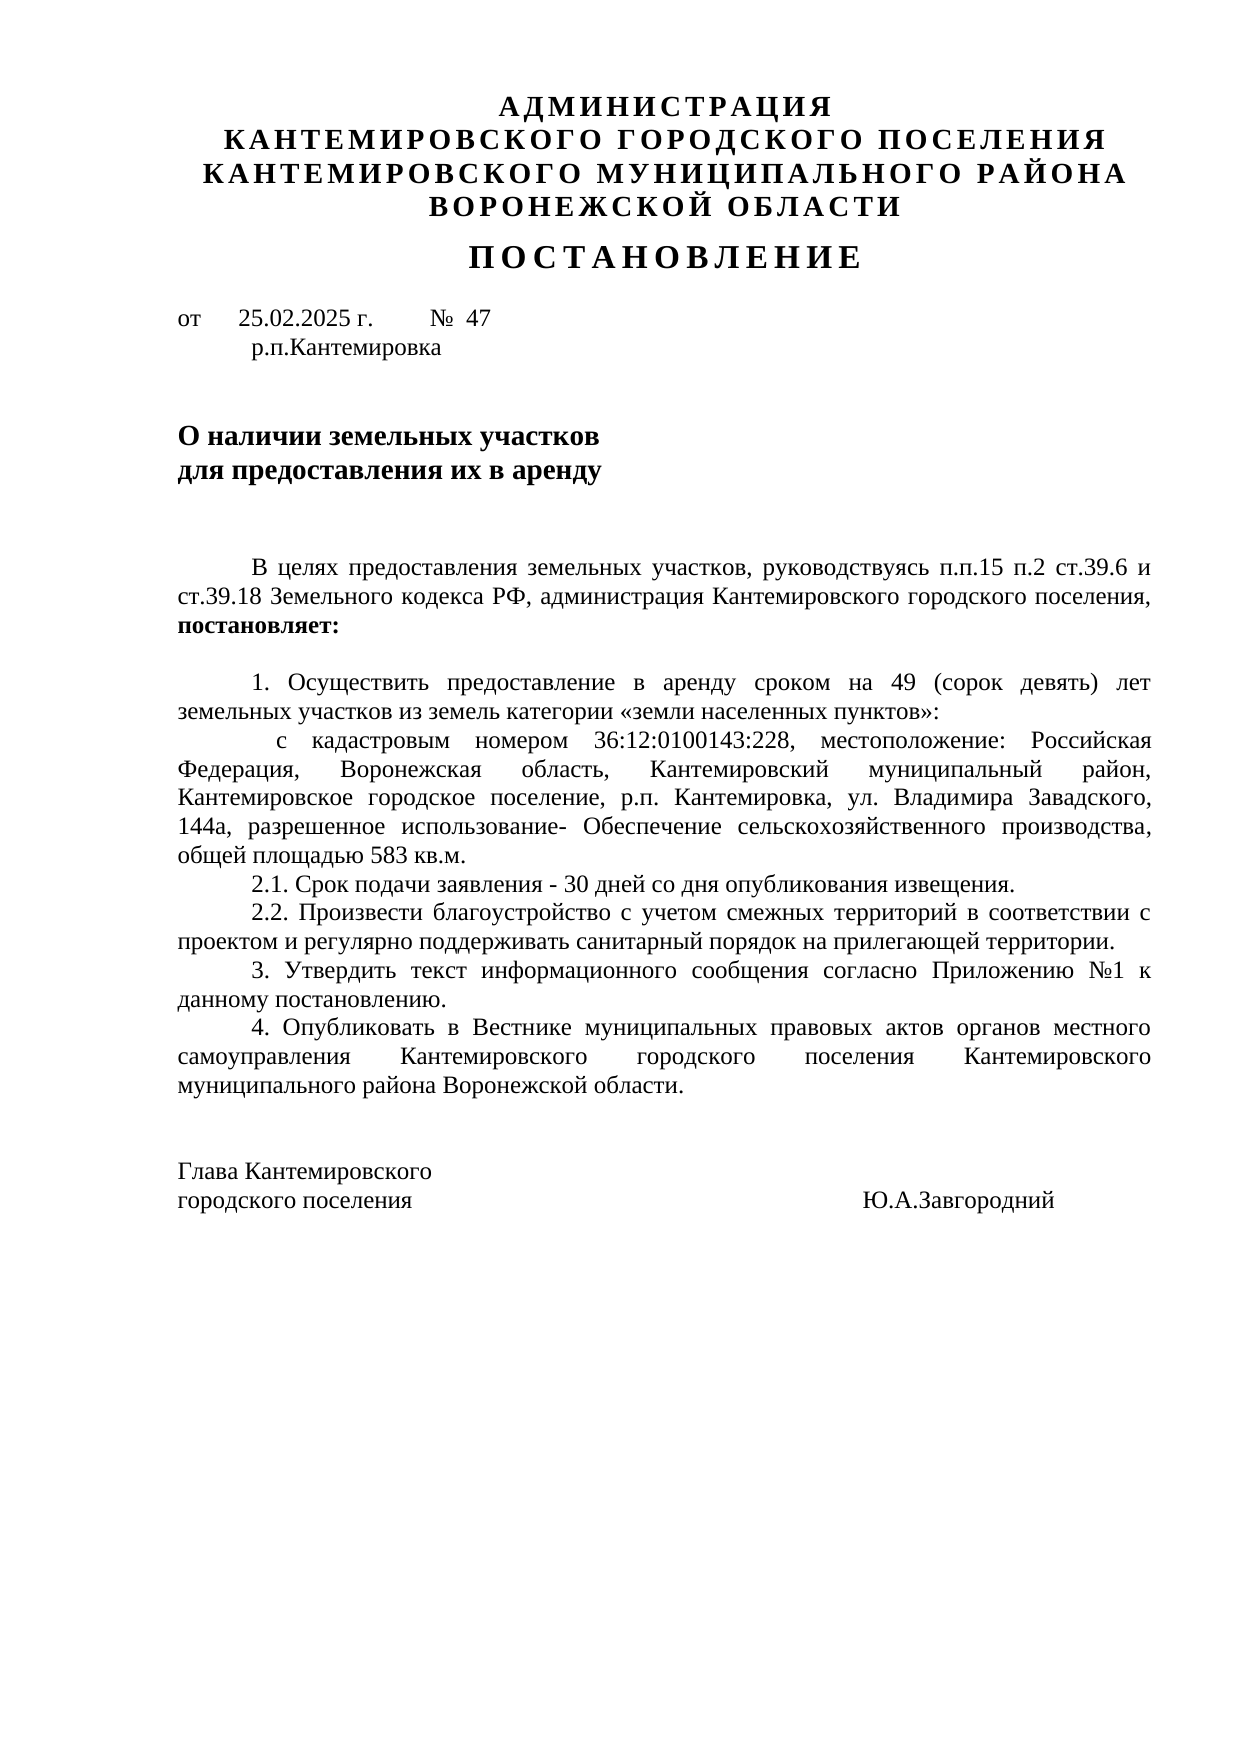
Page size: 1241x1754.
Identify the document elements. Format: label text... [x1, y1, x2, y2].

text для предоставления их в аренду [177, 452, 1152, 485]
text с кадастровым номером 36:12:0100143:228, местоположение: Российская Федерация, Воронежская область, Кантемировский муниципальный район, Кантемировское городское поселение, р.п. Кантемировка, ул. Владимира Завадского, 144а, разрешенное использование- Обеспечение сельскохозяйственного производства, общей площадью 583 кв.м. [177, 725, 1152, 869]
text р.п.Кантемировка [177, 332, 1152, 361]
text 4. Опубликовать в Вестнике муниципальных правовых актов органов местного самоуправления Кантемировского городского поселения Кантемировского муниципального района Воронежской области. [177, 1012, 1152, 1099]
text 2.1. Срок подачи заявления - 30 дней со дня опубликования извещения. [177, 869, 1152, 897]
text АДМИНИСТРАЦИЯ [177, 89, 1152, 122]
text от 25.02.2025 г. № 47 [177, 303, 1152, 332]
text городского поселения Ю.А.Завгородний [177, 1185, 1152, 1214]
text В целях предоставления земельных участков, руководствуясь п.п.15 п.2 ст.39.6 и ст.39.18 Земельного кодекса РФ, администрация Кантемировского городского поселения, постановляет: [177, 552, 1152, 639]
text 2.2. Произвести благоустройство с учетом смежных территорий в соответствии с проектом и регулярно поддерживать санитарный порядок на прилегающей территории. [177, 897, 1152, 955]
text О наличии земельных участков [177, 418, 1152, 452]
text 3. Утвердить текст информационного сообщения согласно Приложению №1 к данному постановлению. [177, 955, 1152, 1012]
text Глава Кантемировского [177, 1156, 1152, 1185]
text КАНТЕМИРОВСКОГО ГОРОДСКОГО ПОСЕЛЕНИЯ [177, 122, 1152, 156]
text ВОРОНЕЖСКОЙ ОБЛАСТИ [177, 189, 1152, 223]
text ПОСТАНОВЛЕНИЕ [177, 235, 1152, 277]
text КАНТЕМИРОВСКОГО МУНИЦИПАЛЬНОГО РАЙОНА [177, 156, 1152, 189]
text 1. Осуществить предоставление в аренду сроком на 49 (сорок девять) лет земельных участков из земель категории «земли населенных пунктов»: [177, 667, 1152, 725]
